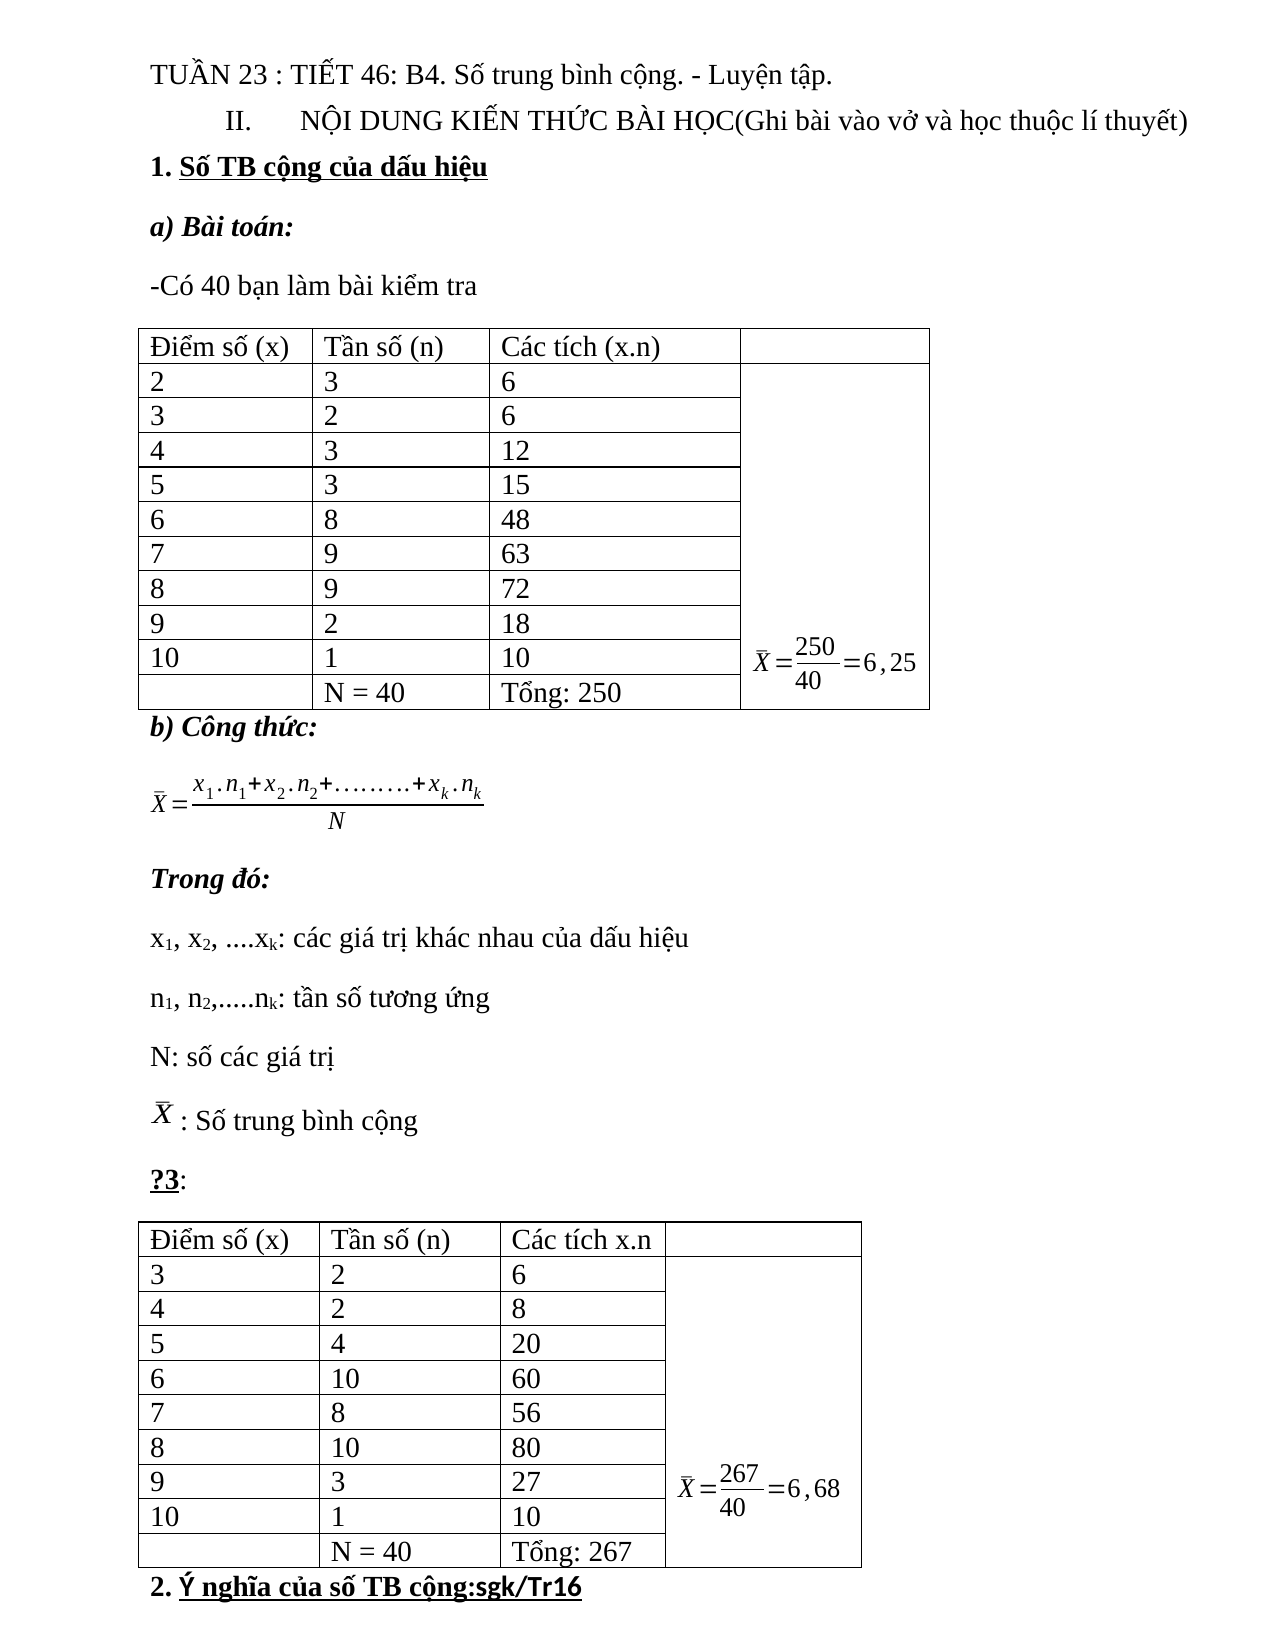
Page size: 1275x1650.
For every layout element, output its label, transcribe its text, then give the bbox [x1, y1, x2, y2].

table_cell 60 [501, 1361, 665, 1394]
table_cell 6 [490, 398, 740, 432]
text a) Bài toán: [150, 209, 1200, 242]
text -Có 40 bạn làm bài kiểm tra [150, 268, 1200, 302]
table_cell [139, 675, 312, 708]
table_header Điểm số (x) [139, 1223, 319, 1256]
table_cell 4 [139, 433, 312, 466]
table_cell 2 [313, 606, 489, 639]
table_cell 10 [320, 1430, 500, 1463]
table_cell 8 [501, 1292, 665, 1325]
table_cell [139, 1534, 319, 1567]
text N: số các giá trị [150, 1039, 1200, 1073]
text x1, x2, ....xk: các giá trị khác nhau của dấu hiệu [150, 921, 1200, 954]
table_cell 10 [320, 1361, 500, 1394]
table_cell 3 [139, 1257, 319, 1291]
table_cell 2 [139, 364, 312, 397]
table_cell 9 [139, 1465, 319, 1498]
table_cell 10 [139, 1499, 319, 1533]
table_cell 8 [320, 1395, 500, 1429]
text 2. Ý nghĩa của số TB cộng:sgk/Tr16 [150, 1568, 1200, 1604]
text : Số trung bình cộng [150, 1099, 1200, 1136]
table_cell 10 [490, 640, 740, 674]
table_cell 3 [313, 433, 489, 466]
table_cell 5 [139, 468, 312, 501]
table_cell 6 [490, 364, 740, 397]
table_header Tần số (n) [320, 1223, 500, 1256]
table_cell 3 [139, 398, 312, 432]
table_cell 7 [139, 537, 312, 570]
table_cell 80 [501, 1430, 665, 1463]
text ?3: [150, 1162, 1200, 1196]
table_cell 10 [501, 1499, 665, 1533]
table_cell 8 [139, 1430, 319, 1463]
table_cell 9 [139, 606, 312, 639]
table_cell 4 [139, 1292, 319, 1325]
table_cell 5 [139, 1326, 319, 1360]
table_cell 2 [313, 398, 489, 432]
table_cell 15 [490, 468, 740, 501]
table_cell 8 [139, 571, 312, 605]
table_header Các tích (x.n) [490, 329, 740, 363]
table_header Điểm số (x) [139, 329, 312, 363]
table_cell 48 [490, 502, 740, 536]
table_cell 63 [490, 537, 740, 570]
table_cell 3 [320, 1465, 500, 1498]
table_cell 12 [490, 433, 740, 466]
table_cell 56 [501, 1395, 665, 1429]
table_header [741, 329, 929, 363]
table_cell 2 [320, 1292, 500, 1325]
table_cell 10 [139, 640, 312, 674]
table_cell 8 [313, 502, 489, 536]
table_cell 18 [490, 606, 740, 639]
table_header [666, 1223, 861, 1256]
table_cell 1 [320, 1499, 500, 1533]
table_cell 6 [139, 502, 312, 536]
table_cell [741, 364, 929, 708]
text n1, n2,.....nk: tần số tương ứng [150, 980, 1200, 1013]
table_cell 2 [320, 1257, 500, 1291]
table_cell N = 40 [320, 1534, 500, 1567]
table_cell 7 [139, 1395, 319, 1429]
table_cell 6 [139, 1361, 319, 1394]
table_cell 9 [313, 537, 489, 570]
table_cell N = 40 [313, 675, 489, 708]
table_cell 6 [501, 1257, 665, 1291]
table_cell [666, 1257, 861, 1567]
table_cell 3 [313, 364, 489, 397]
table_cell 3 [313, 468, 489, 501]
text TUẦN 23 : TIẾT 46: B4. Số trung bình cộng. - Luyện tập. [150, 57, 1200, 91]
table_cell Tổng: 267 [501, 1534, 665, 1567]
table_cell 9 [313, 571, 489, 605]
table_header Tần số (n) [313, 329, 489, 363]
list NỘI DUNG KIẾN THỨC BÀI HỌC(Ghi bài vào vở và học thuộc lí thuyết) [225, 103, 1200, 137]
table_cell Tổng: 250 [490, 675, 740, 708]
table_cell 72 [490, 571, 740, 605]
table_cell 1 [313, 640, 489, 674]
table_cell 20 [501, 1326, 665, 1360]
table_header Các tích x.n [501, 1223, 665, 1256]
text b) Công thức: [150, 709, 1200, 743]
text Trong đó: [150, 861, 1200, 895]
text 1. Số TB cộng của dấu hiệu [150, 149, 1200, 183]
table_cell 4 [320, 1326, 500, 1360]
table_cell 27 [501, 1465, 665, 1498]
